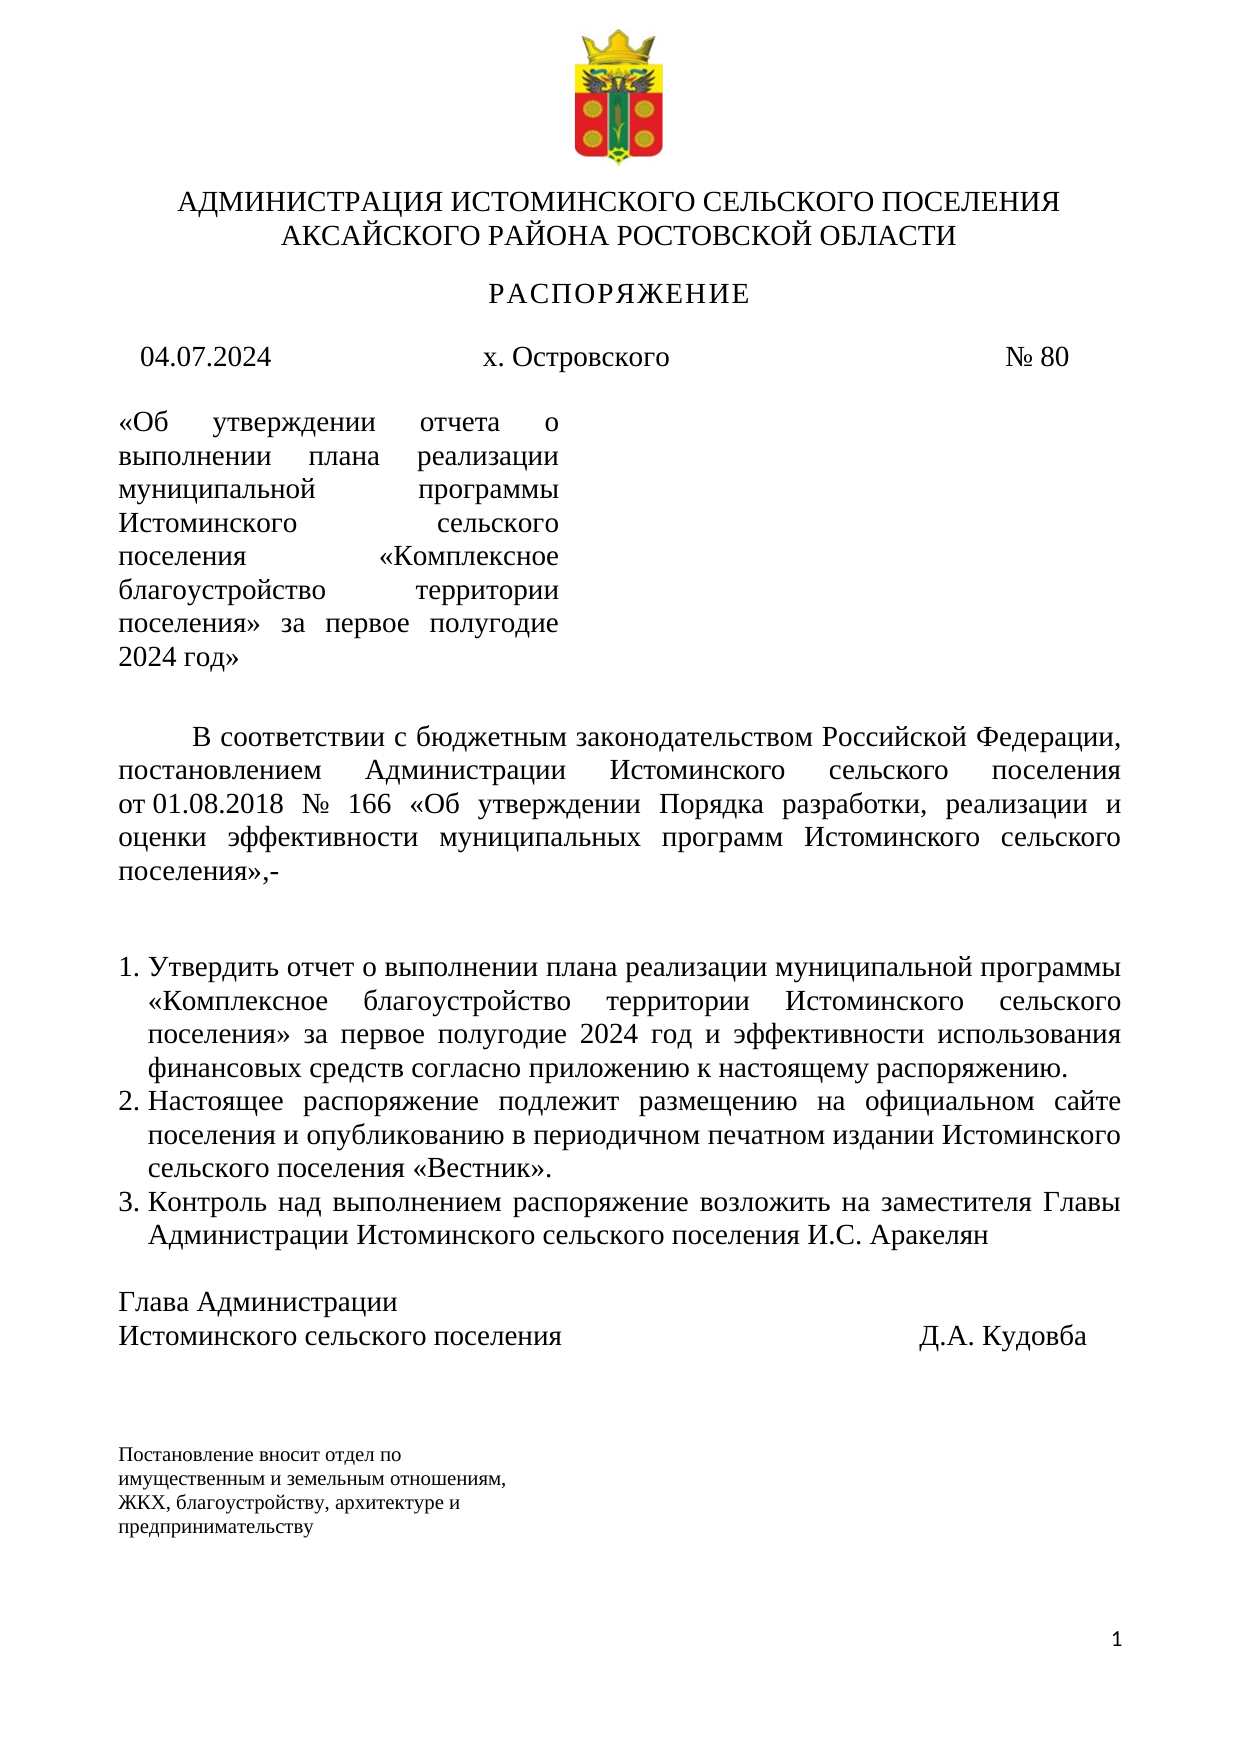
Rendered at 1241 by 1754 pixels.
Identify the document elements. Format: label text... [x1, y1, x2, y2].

text «Об утверждении отчета о выполнении плана реализации муниципальной программы Истоминского сельского поселения «Комплексное благоустройство территории поселения» за первое полугодие 2024 год» [118, 404, 559, 673]
list Настоящее распоряжение подлежит размещению на официальном сайте поселения и опубликованию в периодичном печатном издании Истоминского сельского поселения «Вестник». [118, 1083, 1122, 1184]
table_cell 04.07.2024 х. Островского № 80 [107, 312, 1131, 373]
text предпринимательству [118, 1514, 1122, 1538]
text Истоминского сельского поселения Д.А. Кудовба [118, 1318, 1122, 1352]
table_cell АДМИНИСТРАЦИЯ ИСТОМИНСКОГО СЕЛЬСКОГО ПОСЕЛЕНИЯ АКСАЙСКОГО РАЙОНА РОСТОВСКОЙ ОБЛАСТИ РАСПОРЯЖЕНИЕ [107, 184, 1131, 312]
table_header [107, 30, 1131, 184]
text имущественным и земельным отношениям, [118, 1466, 1122, 1490]
text ЖКХ, благоустройству, архитектуре и [118, 1490, 1122, 1514]
text Глава Администрации [118, 1284, 1122, 1318]
list Утвердить отчет о выполнении плана реализации муниципальной программы «Комплексное благоустройство территории Истоминского сельского поселения» за первое полугодие 2024 год и эффективности использования финансовых средств согласно приложению к настоящему распоряжению. [118, 949, 1122, 1083]
text В соответствии с бюджетным законодательством Российской Федерации, постановлением Администрации Истоминского сельского поселения от 01.08.2018 № 166 «Об утверждении Порядка разработки, реализации и оценки эффективности муниципальных программ Истоминского сельского поселения»,- [118, 719, 1122, 886]
picture [574, 29, 663, 166]
text Постановление вносит отдел по [118, 1442, 1122, 1466]
list Контроль над выполнением распоряжение возложить на заместителя Главы Администрации Истоминского сельского поселения И.С. Аракелян [118, 1184, 1122, 1251]
